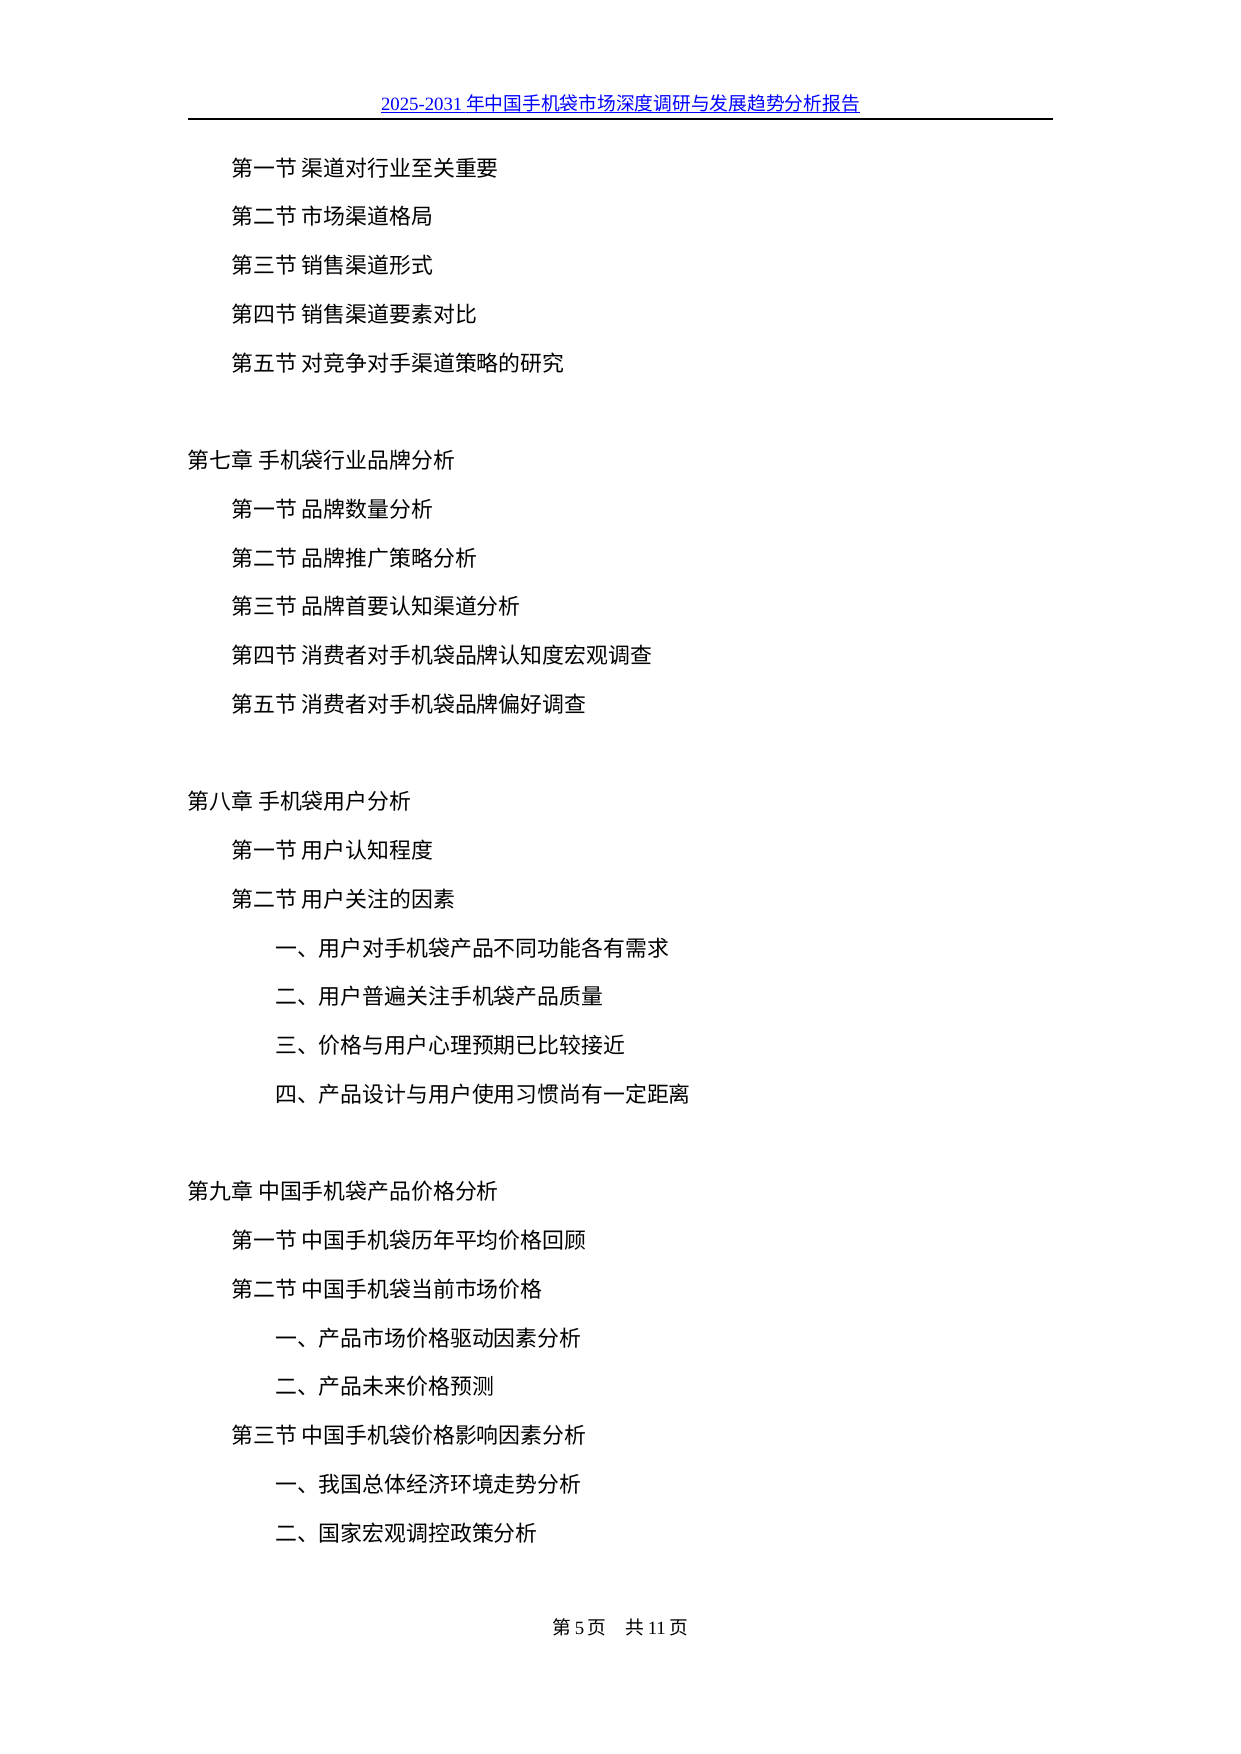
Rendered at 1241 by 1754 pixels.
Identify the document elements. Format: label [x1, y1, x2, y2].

text [187, 150, 1053, 1548]
